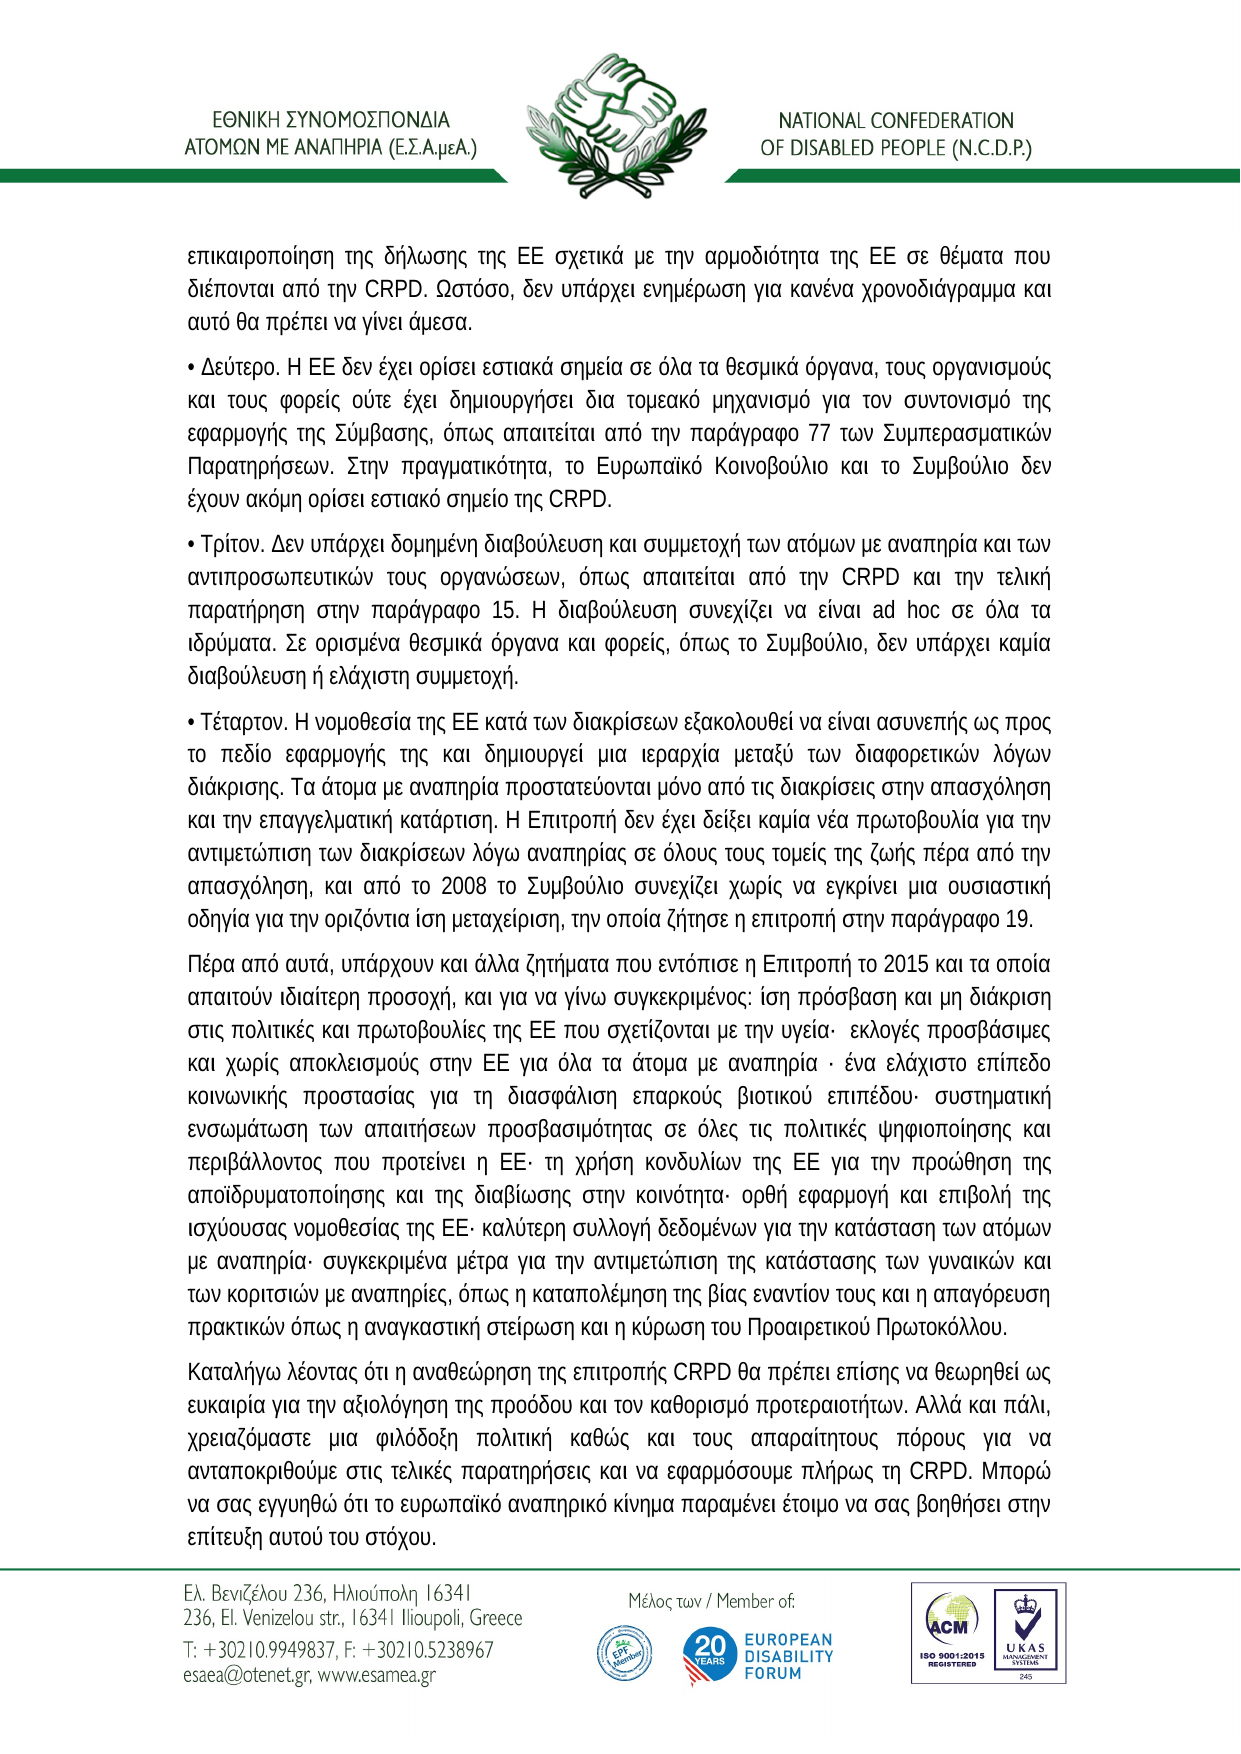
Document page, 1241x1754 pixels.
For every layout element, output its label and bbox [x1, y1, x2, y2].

picture [0, 1556, 1240, 1738]
picture [0, 0, 1240, 237]
